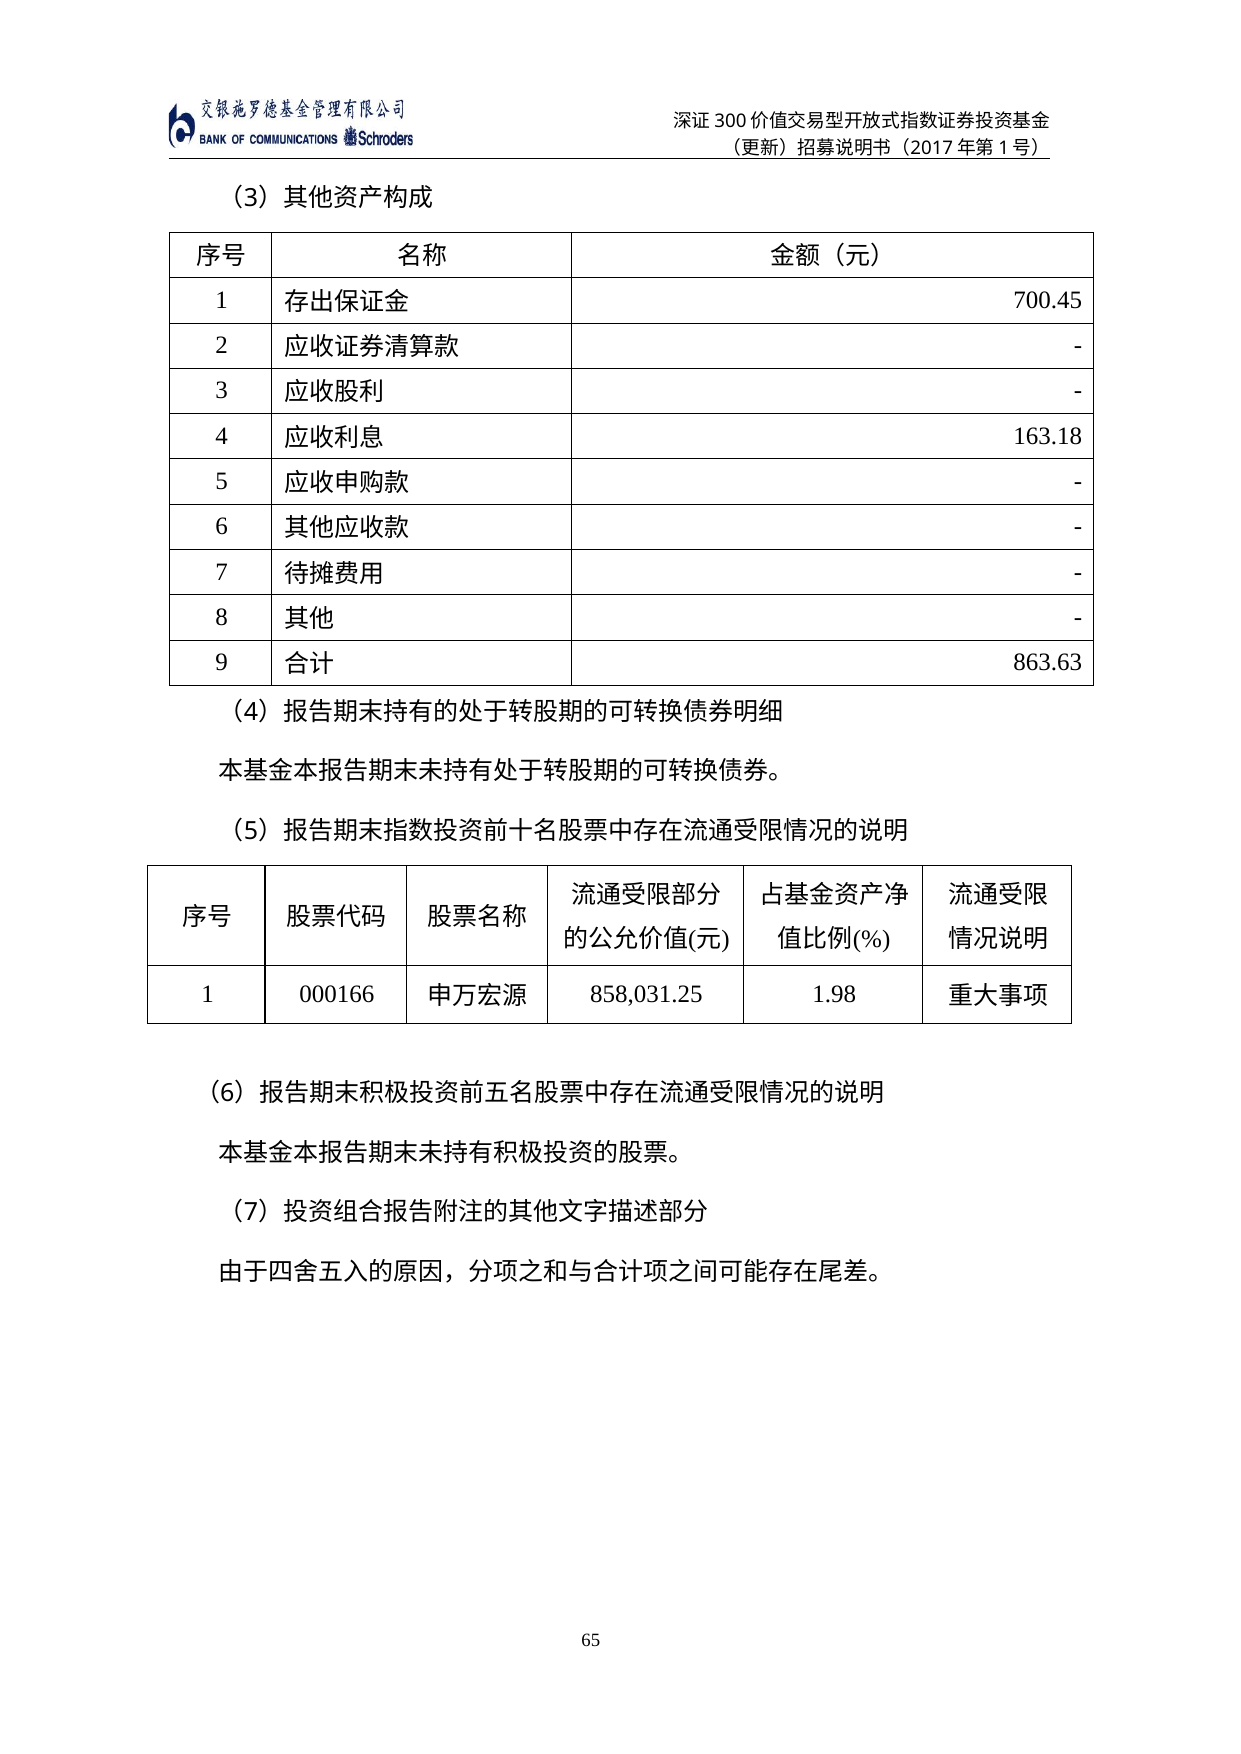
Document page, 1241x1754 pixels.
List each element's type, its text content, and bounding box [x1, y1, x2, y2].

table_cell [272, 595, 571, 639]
text （3）其他资产构成 [169, 177, 1050, 214]
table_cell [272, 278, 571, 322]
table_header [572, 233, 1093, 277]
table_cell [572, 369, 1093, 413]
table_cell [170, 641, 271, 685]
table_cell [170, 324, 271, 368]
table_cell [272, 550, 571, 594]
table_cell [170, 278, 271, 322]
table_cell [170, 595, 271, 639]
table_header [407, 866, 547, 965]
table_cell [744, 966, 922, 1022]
text 本基金本报告期末未持有处于转股期的可转换债券。 [169, 751, 1050, 787]
text （7）投资组合报告附注的其他文字描述部分 [169, 1192, 1050, 1228]
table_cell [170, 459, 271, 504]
picture [168, 99, 413, 148]
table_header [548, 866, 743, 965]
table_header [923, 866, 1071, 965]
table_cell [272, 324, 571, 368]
text （5）报告期末指数投资前十名股票中存在流通受限情况的说明 [169, 810, 1050, 847]
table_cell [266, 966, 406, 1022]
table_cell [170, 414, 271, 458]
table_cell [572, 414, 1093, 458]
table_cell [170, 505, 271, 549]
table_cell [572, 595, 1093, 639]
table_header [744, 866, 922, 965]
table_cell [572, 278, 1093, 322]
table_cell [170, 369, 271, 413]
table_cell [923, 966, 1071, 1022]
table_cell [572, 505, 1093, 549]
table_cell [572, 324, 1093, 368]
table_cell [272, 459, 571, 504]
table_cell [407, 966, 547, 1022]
text （4）报告期末持有的处于转股期的可转换债券明细 [169, 691, 1050, 727]
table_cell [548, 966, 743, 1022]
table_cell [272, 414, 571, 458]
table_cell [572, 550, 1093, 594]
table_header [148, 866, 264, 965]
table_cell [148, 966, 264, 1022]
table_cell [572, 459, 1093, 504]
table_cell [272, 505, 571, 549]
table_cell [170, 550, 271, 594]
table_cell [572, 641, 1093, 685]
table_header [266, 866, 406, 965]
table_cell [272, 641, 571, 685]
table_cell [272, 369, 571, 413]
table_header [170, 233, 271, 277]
text 本基金本报告期末未持有积极投资的股票。 [169, 1132, 1050, 1168]
text 由于四舍五入的原因，分项之和与合计项之间可能存在尾差。 [169, 1251, 1050, 1288]
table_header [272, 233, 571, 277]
text （6）报告期末积极投资前五名股票中存在流通受限情况的说明 [169, 1073, 1050, 1109]
